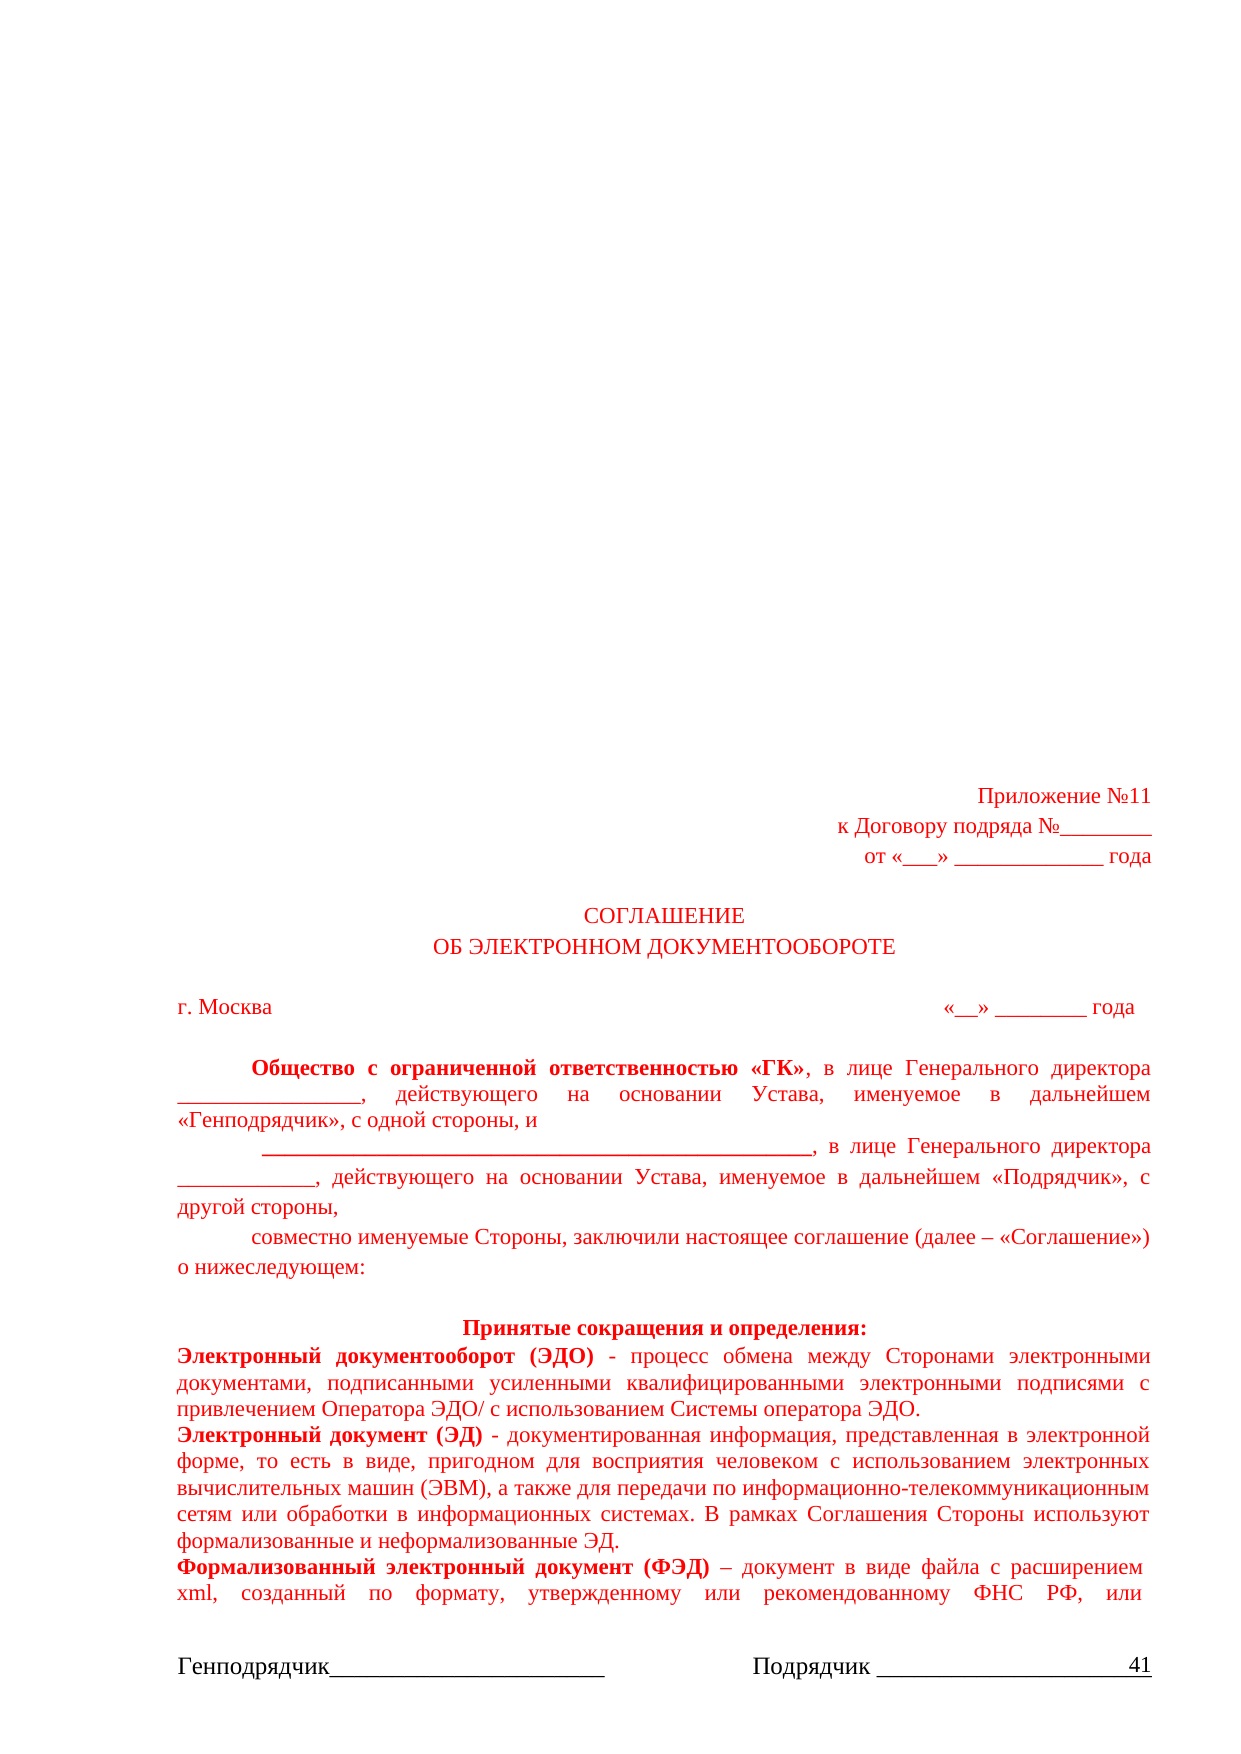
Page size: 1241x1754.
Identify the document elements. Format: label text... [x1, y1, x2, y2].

text совместно именуемые Стороны, заключили настоящее соглашение (далее – «Соглашение») о нижеследующем: [177, 1223, 1152, 1280]
text , в лице Генерального директора , действующего на основании Устава, именуемое в дальнейшем «Подрядчик», с другой стороны, [177, 1133, 1152, 1219]
text от «___» _____________ года [177, 842, 1152, 868]
text Приложение №11 [177, 782, 1152, 808]
text ОБ ЭЛЕКТРОННОМ ДОКУМЕНТООБОРОТЕ [177, 933, 1152, 959]
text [177, 1553, 1144, 1606]
text к Договору подряда №________ [177, 812, 1152, 838]
text Электронный документ (ЭД) - документированная информация, представленная в электронной форме, то есть в виде, пригодном для восприятия человеком с использованием электронных вычислительных машин (ЭВМ), а также для передачи по информационно-телекоммуникационным сетям или обработки в информационных системах. В рамках Соглашения Стороны используют формализованные и неформализованные ЭД. [177, 1421, 1151, 1553]
text Общество с ограниченной ответственностью «ГК», в лице Генерального директора , действующего на основании Устава, именуемое в дальнейшем «Генподрядчик», с одной стороны, и [177, 1053, 1152, 1133]
text СОГЛАШЕНИЕ [177, 902, 1152, 929]
text г. Москва «__» ________ года [177, 993, 1152, 1019]
text Принятые сокращения и определения: [178, 1314, 1151, 1340]
text Электронный документооборот (ЭДО) - процесс обмена между Сторонами электронными документами, подписанными усиленными квалифицированными электронными подписями с привлечением Оператора ЭДО/ с использованием Системы оператора ЭДО. [177, 1342, 1151, 1421]
